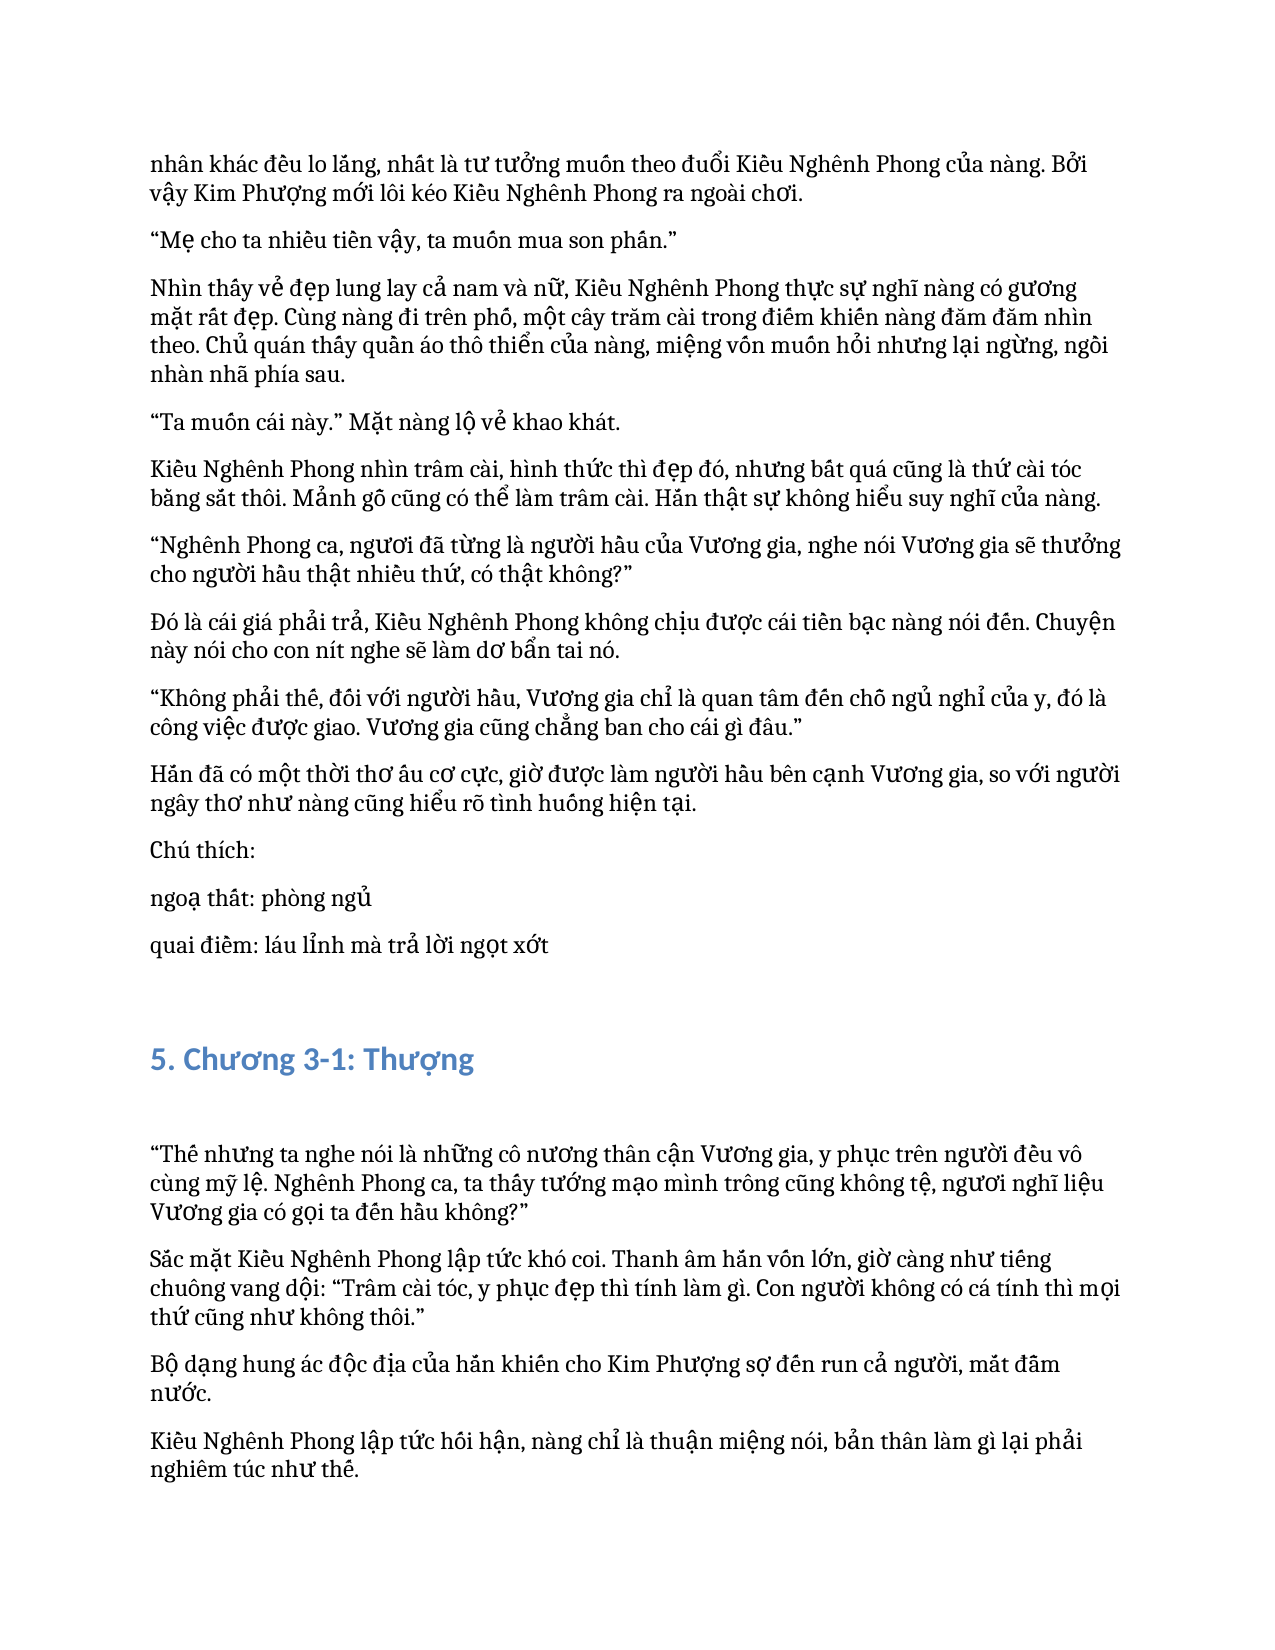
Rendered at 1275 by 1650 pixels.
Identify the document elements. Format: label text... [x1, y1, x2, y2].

text “Nghênh Phong ca, ngươi đã từng là người hầu của Vương gia, nghe nói Vương gia sẽ thưởng cho người hầu thật nhiều thứ, có thật không?” [150, 531, 1125, 589]
text quai điềm: láu lỉnh mà trả lời ngọt xớt [150, 931, 1125, 1017]
text “Không phải thế, đối với người hầu, Vương gia chỉ là quan tâm đến chỗ ngủ nghỉ của y, đó là công việc được giao. Vương gia cũng chẳng ban cho cái gì đâu.” [150, 684, 1125, 741]
text “Thế nhưng ta nghe nói là những cô nương thân cận Vương gia, y phục trên người đều vô cùng mỹ lệ. Nghênh Phong ca, ta thấy tướng mạo mình trông cũng không tệ, ngươi nghĩ liệu Vương gia có gọi ta đến hầu không?” [150, 1083, 1125, 1227]
text Nhìn thấy vẻ đẹp lung lay cả nam và nữ, Kiều Nghênh Phong thực sự nghĩ nàng có gương mặt rất đẹp. Cùng nàng đi trên phố, một cây trăm cài trong điếm khiến nàng đăm đăm nhìn theo. Chủ quán thấy quần áo thô thiển của nàng, miệng vốn muốn hỏi nhưng lại ngừng, ngồi nhàn nhã phía sau. [150, 274, 1125, 389]
text Chú thích: [150, 836, 1125, 865]
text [150, 150, 1125, 207]
text Hắn đã có một thời thơ ấu cơ cực, giờ được làm người hầu bên cạnh Vương gia, so với người ngây thơ như nàng cũng hiểu rõ tình huống hiện tại. [150, 760, 1125, 817]
text “Mẹ cho ta nhiều tiền vậy, ta muốn mua son phấn.” [150, 226, 1125, 255]
text Đó là cái giá phải trả, Kiều Nghênh Phong không chịu được cái tiền bạc nàng nói đến. Chuyện này nói cho con nít nghe sẽ làm dơ bẩn tai nó. [150, 607, 1125, 665]
text Kiều Nghênh Phong lập tức hối hận, nàng chỉ là thuận miệng nói, bản thân làm gì lại phải nghiêm túc như thế. [150, 1427, 1125, 1484]
text ngoạ thất: phòng ngủ [150, 884, 1125, 912]
text “Ta muốn cái này.” Mặt nàng lộ vẻ khao khát. [150, 407, 1125, 436]
text Sắc mặt Kiều Nghênh Phong lập tức khó coi. Thanh âm hắn vốn lớn, giờ càng như tiếng chuông vang dội: “Trâm cài tóc, y phục đẹp thì tính làm gì. Con người không có cá tính thì mọi thứ cũng như không thôi.” [150, 1245, 1125, 1332]
text Bộ dạng hung ác độc địa của hắn khiến cho Kim Phượng sợ đến run cả người, mắt đẫm nước. [150, 1350, 1125, 1408]
text Kiều Nghênh Phong nhìn trâm cài, hình thức thì đẹp đó, nhưng bất quá cũng là thứ cài tóc bằng sắt thôi. Mảnh gỗ cũng có thể làm trâm cài. Hắn thật sự không hiểu suy nghĩ của nàng. [150, 455, 1125, 512]
subtitle 5. Chương 3-1: Thượng [150, 1038, 1125, 1079]
